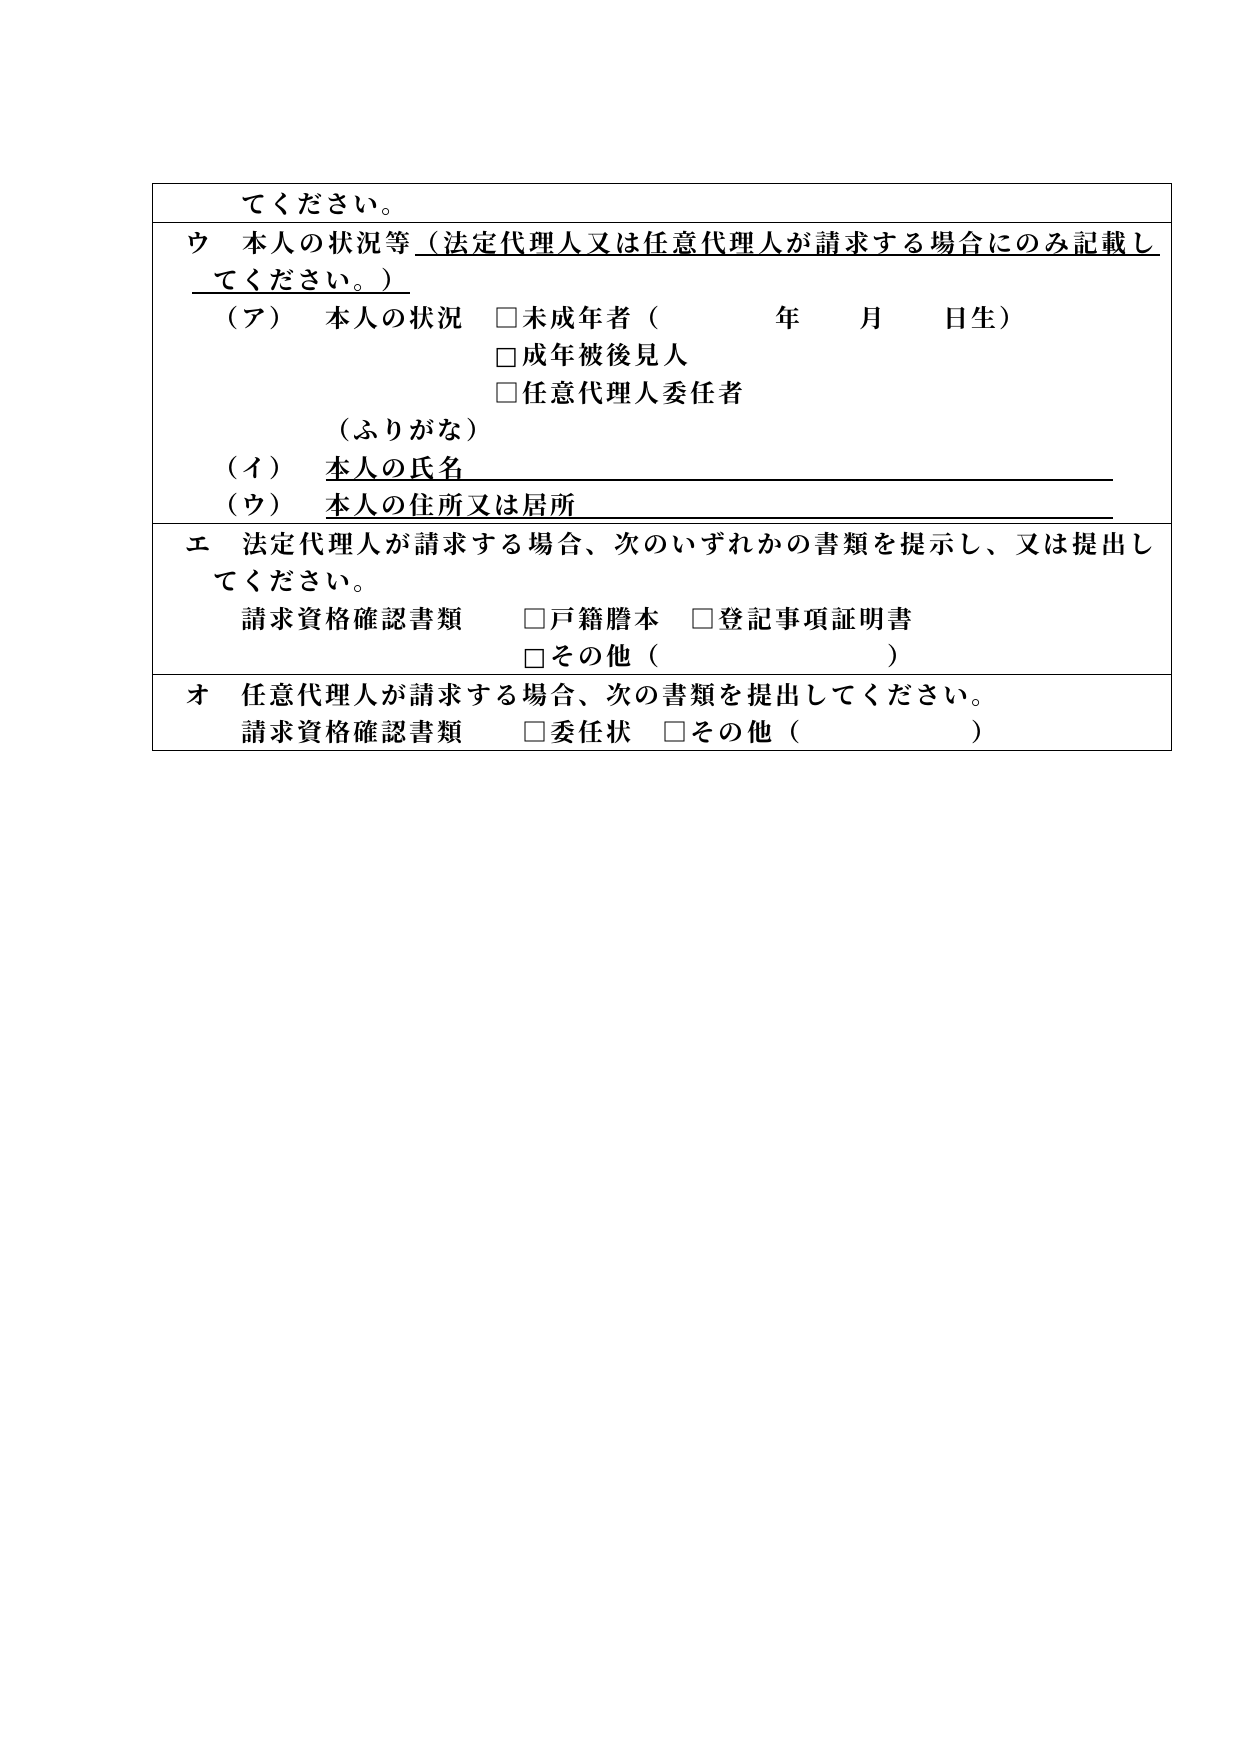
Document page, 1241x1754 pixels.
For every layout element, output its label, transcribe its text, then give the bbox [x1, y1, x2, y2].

table_cell オ 任意代理人が請求する場合、次の書類を提出してください。 請求資格確認書類 □委任状 □その他（ ） [153, 675, 1171, 750]
table_cell エ 法定代理人が請求する場合、次のいずれかの書類を提示し、又は提出してください。 請求資格確認書類 □戸籍謄本 □登記事項証明書 □その他（ ） [153, 524, 1171, 674]
table_cell ウ 本人の状況等（法定代理人又は任意代理人が請求する場合にのみ記載してください。） （ア） 本人の状況 □未成年者（ 年 月 日生） □成年被後見人 □任意代理人委任者 （ふりがな） （イ） 本人の氏名 （ウ） 本人の住所又は居所 [153, 223, 1171, 523]
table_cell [153, 184, 1171, 222]
